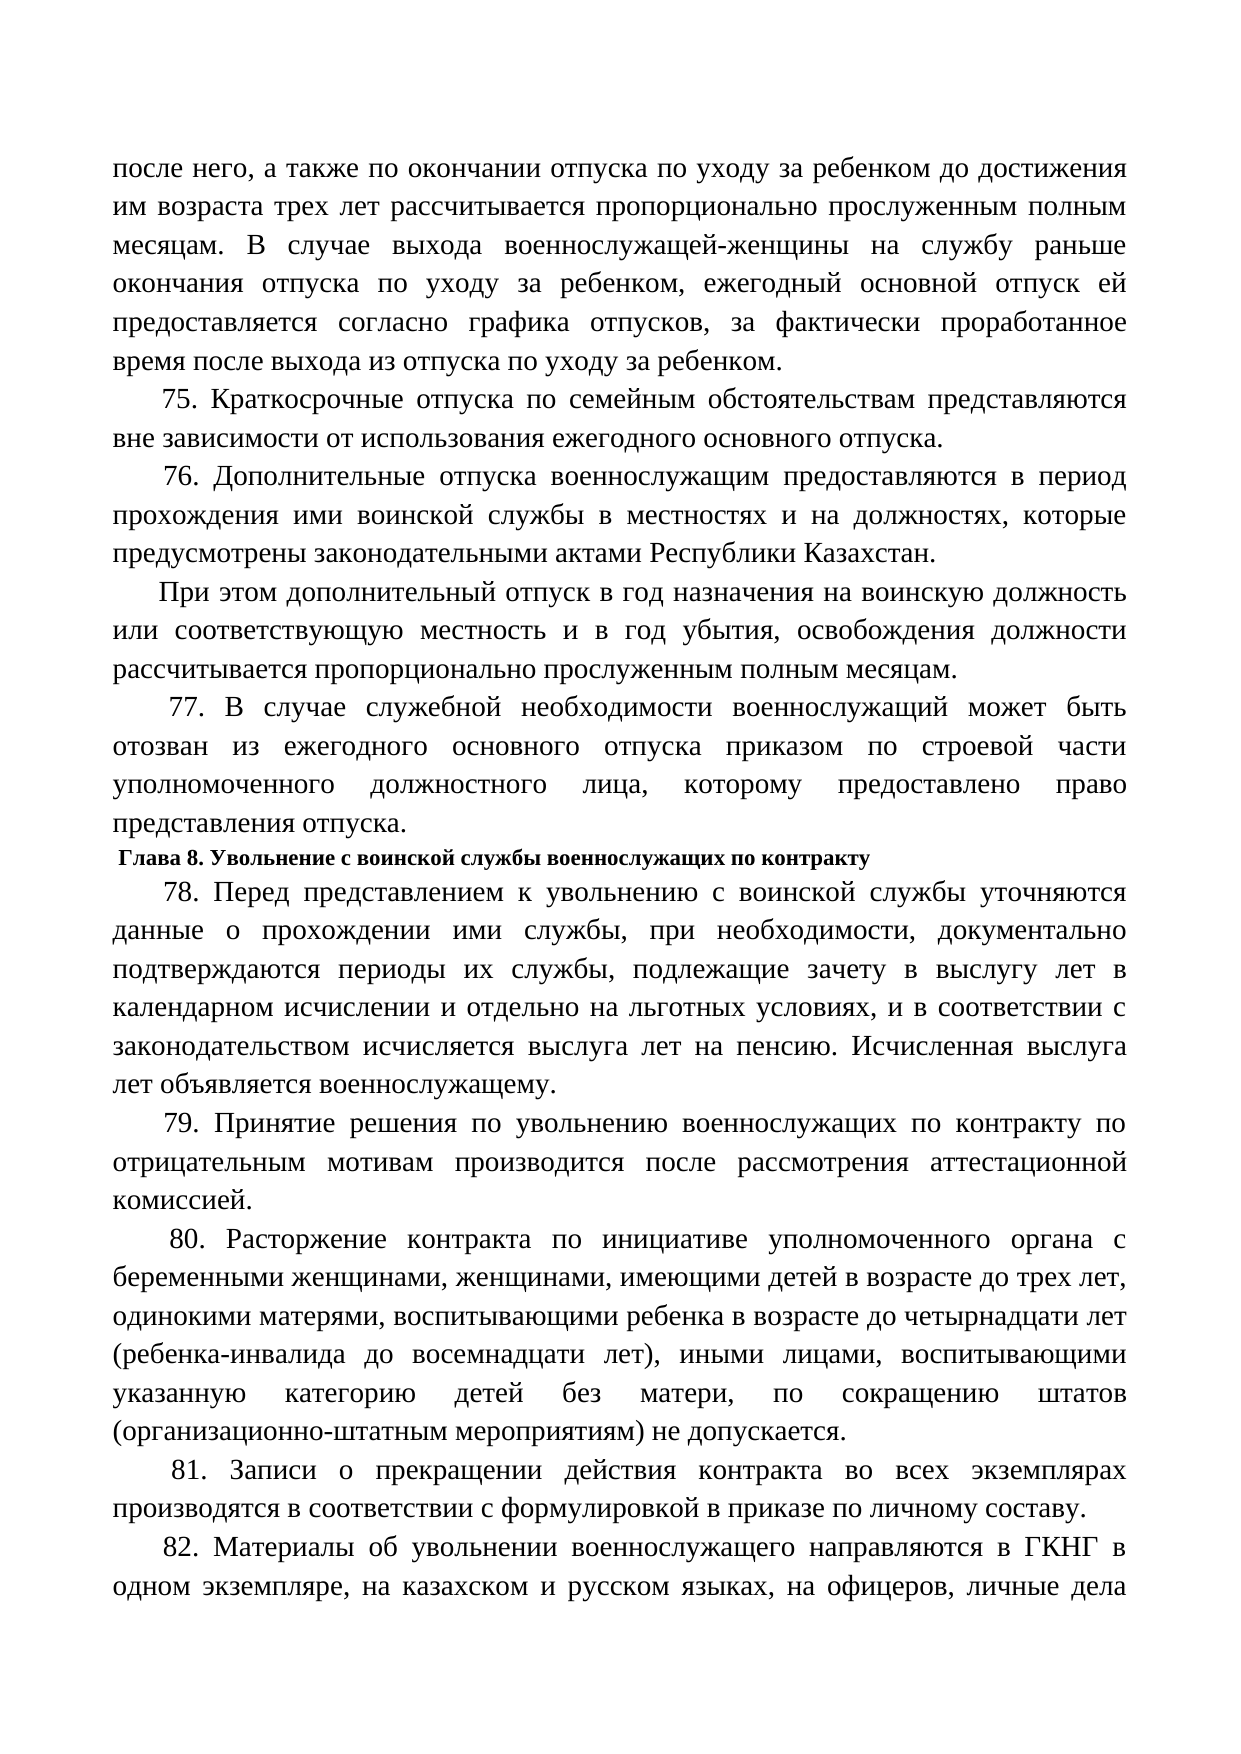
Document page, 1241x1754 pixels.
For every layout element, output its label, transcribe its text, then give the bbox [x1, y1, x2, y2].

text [112, 1529, 1128, 1601]
text 80. Расторжение контракта по инициативе уполномоченного органа с беременными женщинами, женщинами, имеющими детей в возрасте до трех лет, одинокими матерями, воспитывающими ребенка в возрасте до четырнадцати лет (ребенка-инвалида до восемнадцати лет), иными лицами, воспитывающими указанную категорию детей без матери, по сокращению штатов (организационно-штатным мероприятиям) не допускается. [112, 1221, 1128, 1447]
text 76. Дополнительные отпуска военнослужащим предоставляются в период прохождения ими воинской службы в местностях и на должностях, которые предусмотрены законодательными актами Республики Казахстан. [112, 458, 1128, 569]
text 78. Перед представлением к увольнению с воинской службы уточняются данные о прохождении ими службы, при необходимости, документально подтверждаются периоды их службы, подлежащие зачету в выслугу лет в календарном исчислении и отдельно на льготных условиях, и в соответствии с законодательством исчисляется выслуга лет на пенсию. Исчисленная выслуга лет объявляется военнослужащему. [112, 874, 1128, 1100]
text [112, 150, 1128, 376]
text 79. Принятие решения по увольнению военнослужащих по контракту по отрицательным мотивам производится после рассмотрения аттестационной комиссией. [112, 1105, 1128, 1216]
text 75. Краткосрочные отпуска по семейным обстоятельствам представляются вне зависимости от использования ежегодного основного отпуска. [112, 381, 1128, 453]
text При этом дополнительный отпуск в год назначения на воинскую должность или соответствующую местность и в год убытия, освобождения должности рассчитывается пропорционально прослуженным полным месяцам. [112, 574, 1128, 684]
text 77. В случае служебной необходимости военнослужащий может быть отозван из ежегодного основного отпуска приказом по строевой части уполномоченного должностного лица, которому предоставлено право представления отпуска. [112, 689, 1128, 839]
text 81. Записи о прекращении действия контракта во всех экземплярах производятся в соответствии с формулировкой в приказе по личному составу. [112, 1452, 1128, 1524]
text Глава 8. Увольнение с воинской службы военнослужащих по контракту [112, 844, 1128, 870]
